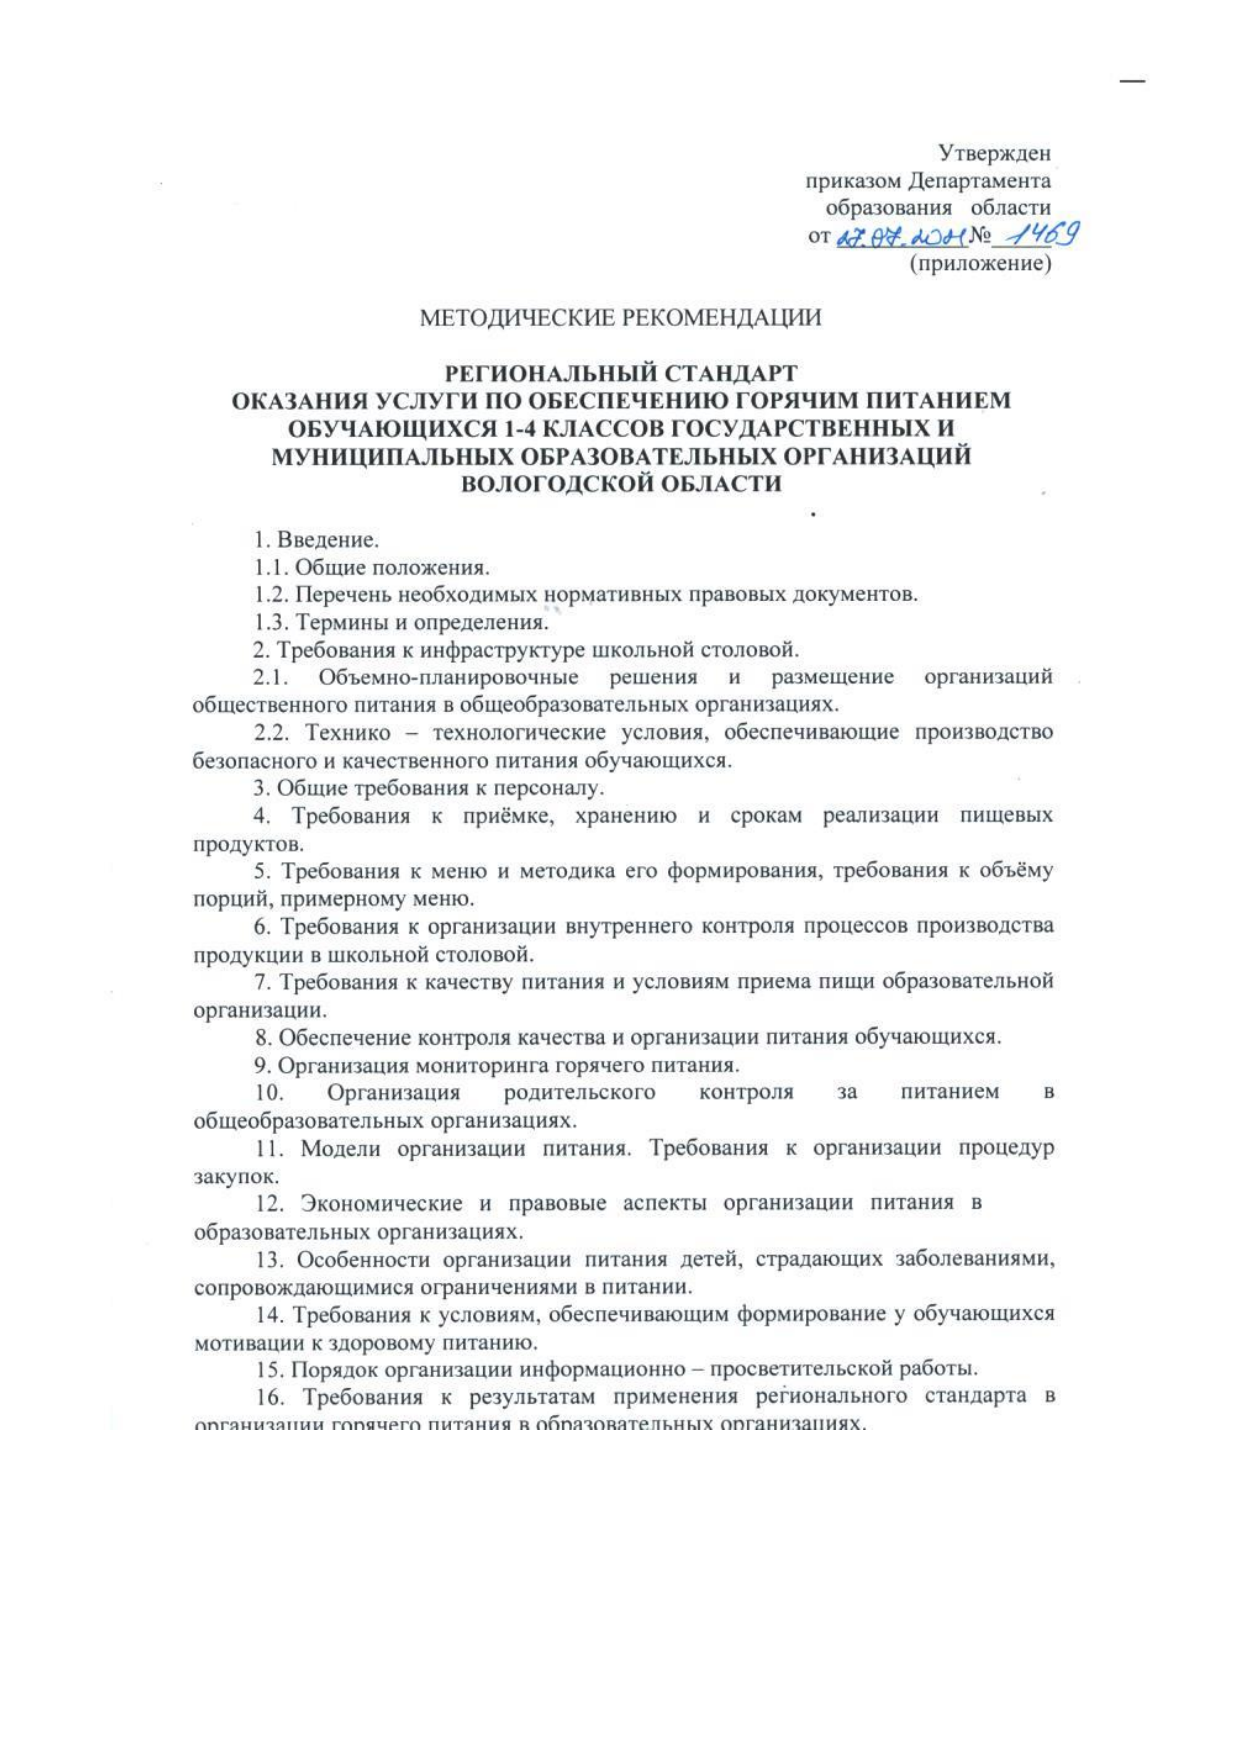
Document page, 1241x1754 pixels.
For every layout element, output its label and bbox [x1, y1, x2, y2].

picture [103, 73, 1152, 1430]
